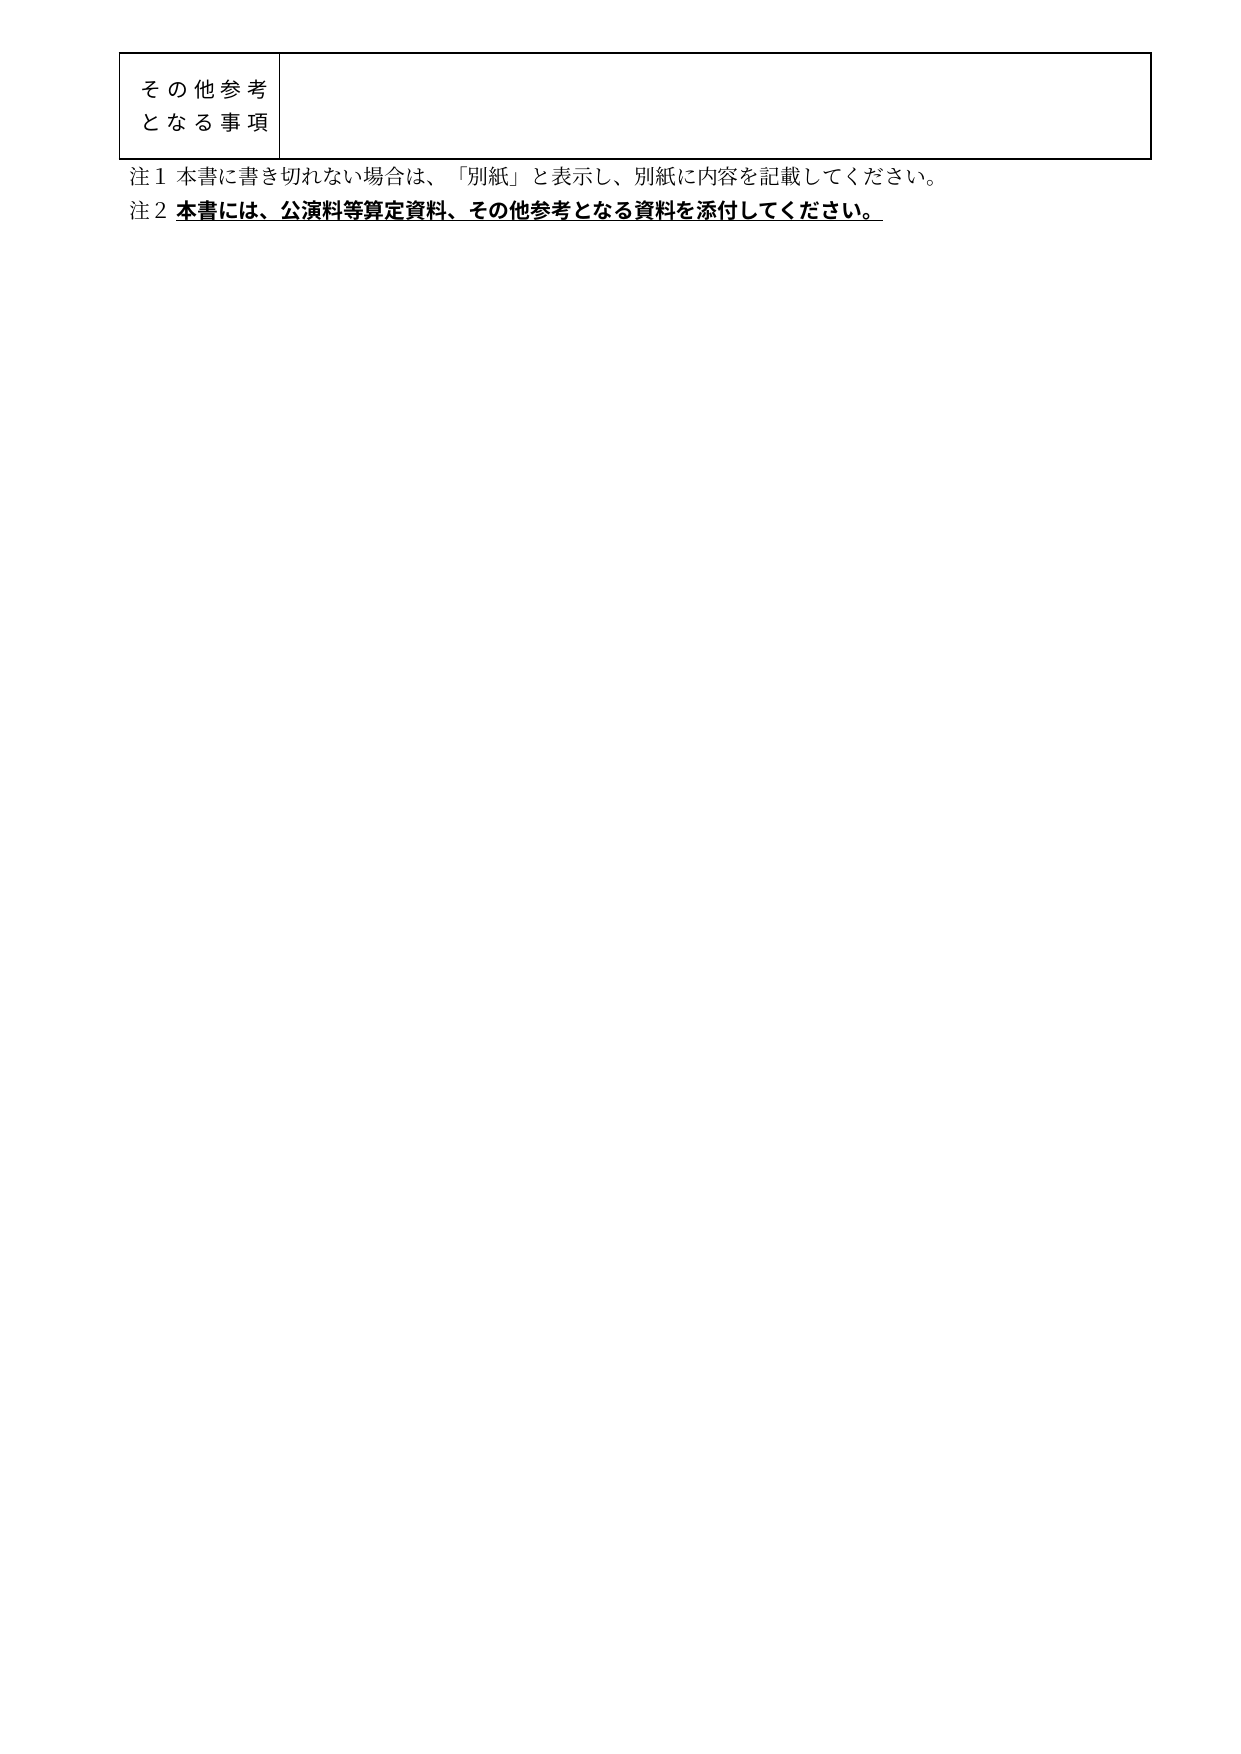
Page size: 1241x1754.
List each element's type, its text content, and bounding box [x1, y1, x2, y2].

text 注１ 本書に書き切れない場合は、「別紙」と表示し、別紙に内容を記載してください。 [129, 160, 1181, 191]
table_cell その他参考 となる事項 [120, 54, 279, 158]
table_cell [280, 54, 1150, 158]
text 注２ 本書には、公演料等算定資料、その他参考となる資料を添付してください。 [129, 193, 1181, 225]
